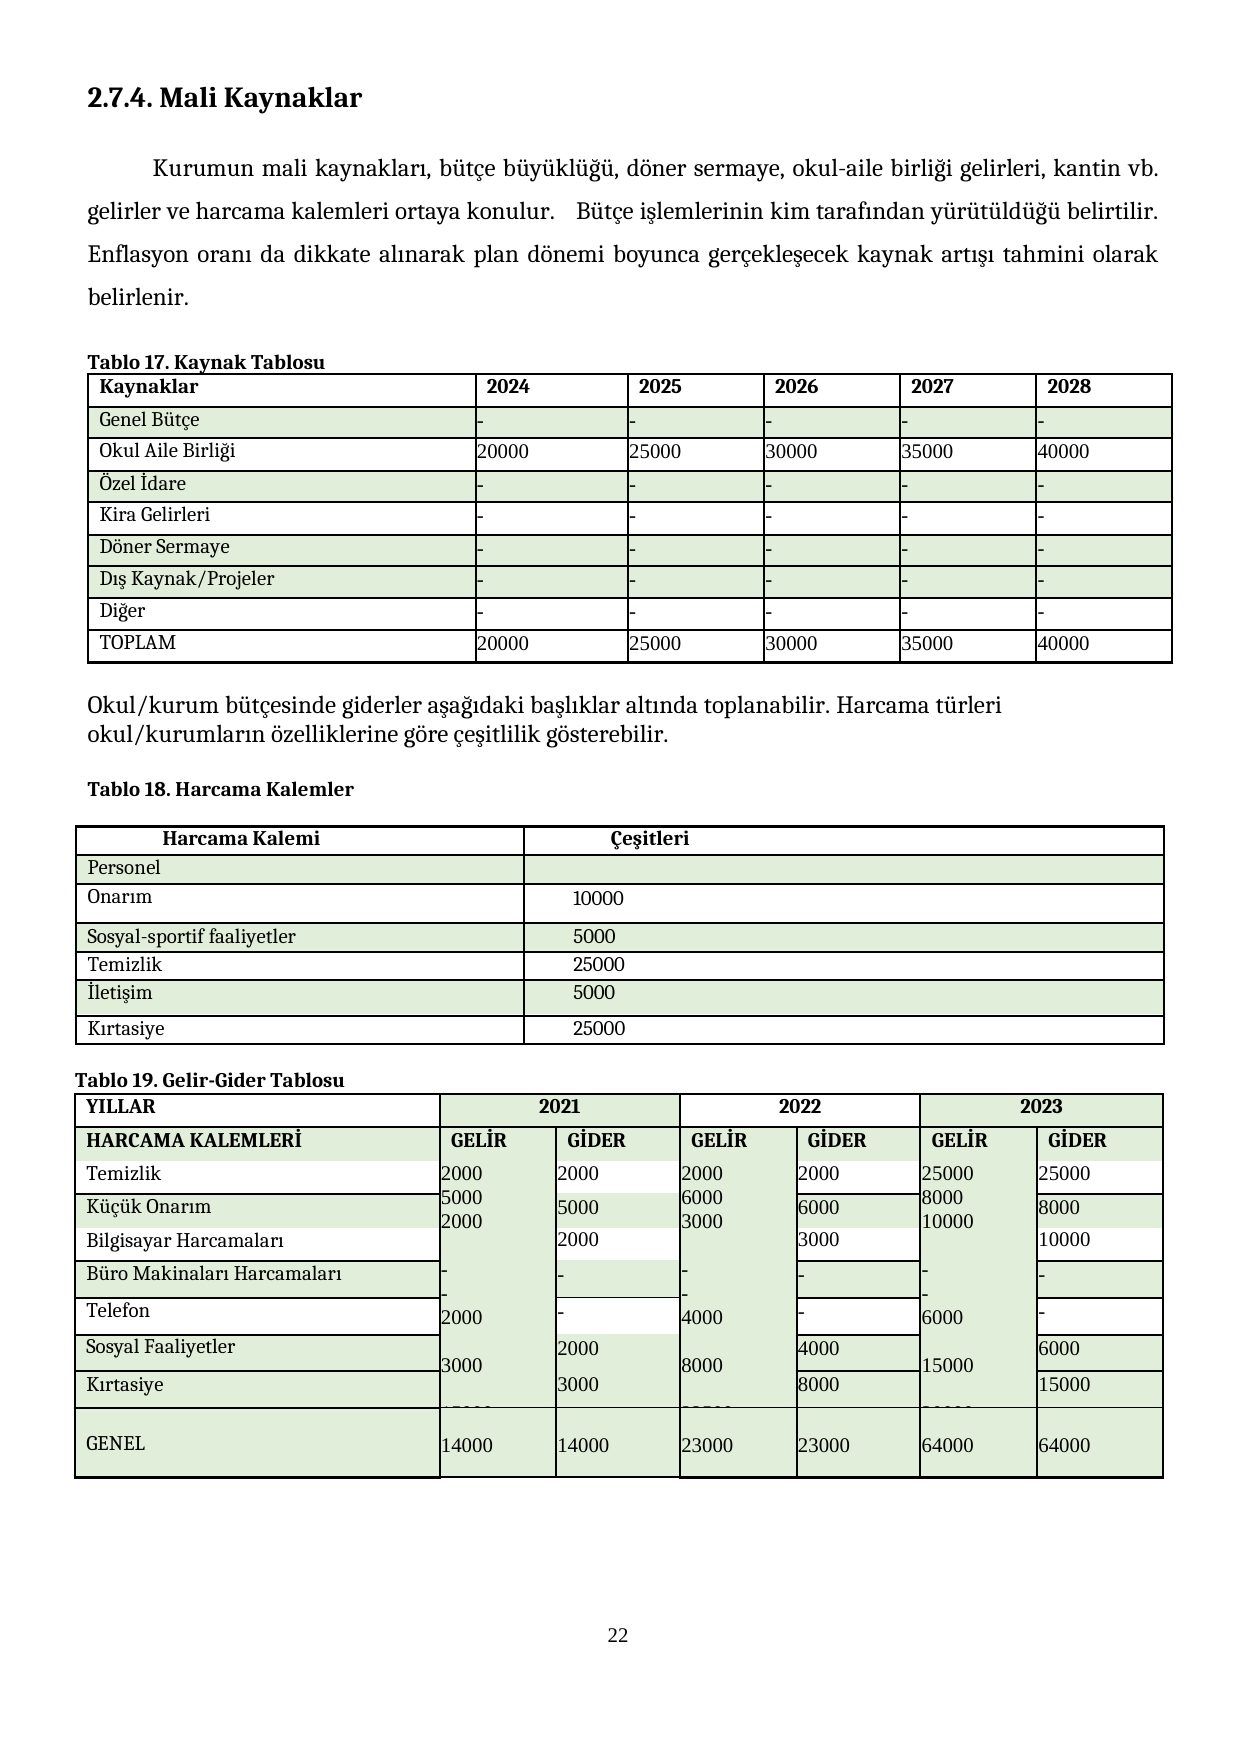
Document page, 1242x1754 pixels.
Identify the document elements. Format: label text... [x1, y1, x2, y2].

table_header 2028 [1037, 375, 1171, 406]
table_cell 25000 [629, 439, 763, 470]
table_cell - [765, 503, 899, 534]
text Okul/kurum bütçesinde giderler aşağıdaki başlıklar altında toplanabilir. Harcama türleri okul/kurumların özelliklerine göre çeşitlilik gösterebilir. [87, 691, 1159, 748]
table_cell 35000 [901, 439, 1035, 470]
table_cell Kırtasiye [76, 1372, 439, 1407]
table_cell - [901, 408, 1035, 437]
text Kurumun mali kaynakları, bütçe büyüklüğü, döner sermaye, okul-aile birliği gelirleri, kantin vb. gelirler ve harcama kalemleri ortaya konulur. Bütçe işlemlerinin kim tarafından yürütüldüğü belirtilir. Enflasyon oranı da dikkate alınarak plan dönemi boyunca gerçekleşecek kaynak artışı tahmini olarak belirlenir. [87, 154, 1159, 311]
table_cell 35000 [901, 631, 1035, 661]
table_cell 64000 [1038, 1408, 1162, 1476]
table_cell - [1037, 536, 1171, 565]
table_cell - [1037, 567, 1171, 597]
table_cell 25000 8000 10000 - - 6000 15000 30000 [921, 1161, 1036, 1407]
table_header 2024 [477, 375, 627, 406]
table_cell - [557, 1298, 679, 1333]
table_cell GELİR [441, 1128, 555, 1158]
table_cell - [629, 503, 763, 534]
table_cell Sosyal-sportif faaliyetler [77, 924, 523, 951]
table_cell - [629, 567, 763, 597]
table_cell Genel Bütçe [89, 408, 475, 437]
table_cell 6000 [798, 1195, 919, 1225]
table_cell 14000 [441, 1408, 555, 1476]
table_cell GENEL [76, 1409, 439, 1476]
text Tablo 19. Gelir-Gider Tablosu [75, 1069, 1167, 1093]
table_cell - [901, 599, 1035, 629]
table_cell - [765, 599, 899, 629]
table_cell - [901, 536, 1035, 565]
table_cell Dış Kaynak/Projeler [89, 567, 475, 597]
table_cell Okul Aile Birliği [89, 439, 475, 470]
table_cell Telefon [76, 1299, 439, 1333]
table_cell Temizlik [77, 953, 523, 979]
table_header 2025 [629, 375, 763, 406]
table_cell 30000 [765, 631, 899, 661]
table_cell Sosyal Faaliyetler [76, 1336, 439, 1370]
table_cell 8000 [798, 1372, 919, 1407]
table_cell Kırtasiye [77, 1017, 523, 1043]
table_cell 30000 [765, 439, 899, 470]
table_cell GELİR [681, 1128, 796, 1158]
table_cell - [1037, 599, 1171, 629]
table_cell Onarım [77, 885, 523, 922]
table_cell - [629, 599, 763, 629]
table_header 2021 [441, 1095, 679, 1126]
table_cell - [477, 567, 627, 597]
table_cell 2000 [798, 1161, 919, 1193]
table_cell - [765, 567, 899, 597]
table_cell 40000 [1037, 439, 1171, 470]
table_cell Bilgisayar Harcamaları [76, 1228, 439, 1260]
text Tablo 18. Harcama Kalemler [87, 777, 1167, 801]
table_cell - [1038, 1262, 1162, 1297]
table_cell - [1037, 503, 1171, 534]
table_cell 25000 [525, 953, 1163, 979]
table_cell GİDER [557, 1128, 679, 1158]
table_cell - [477, 599, 627, 629]
table_cell - [629, 472, 763, 501]
table_cell 6000 [1038, 1336, 1162, 1370]
table_cell - [477, 503, 627, 534]
table_cell - [765, 408, 899, 437]
table_cell 2000 6000 3000 - - 4000 8000 22500 [681, 1161, 796, 1407]
table_cell 5000 [525, 924, 1163, 951]
table_header YILLAR [76, 1095, 439, 1126]
table_cell - [629, 536, 763, 565]
table_cell - [901, 472, 1035, 501]
table_cell - [901, 567, 1035, 597]
table_cell 15000 [1038, 1372, 1162, 1407]
table_cell 10000 [525, 885, 1163, 922]
table_cell - [477, 536, 627, 565]
table_cell 25000 [525, 1017, 1163, 1043]
table_cell GELİR [921, 1128, 1036, 1158]
table_cell Temizlik [76, 1161, 439, 1193]
table_header 2026 [765, 375, 899, 406]
table_cell - [765, 472, 899, 501]
table_cell - [765, 536, 899, 565]
table_cell Diğer [89, 599, 475, 629]
table_cell Özel İdare [89, 472, 475, 501]
table_cell 10000 [1038, 1228, 1162, 1260]
table_cell 4000 [798, 1336, 919, 1370]
table_cell - [629, 408, 763, 437]
table_cell - [557, 1261, 679, 1297]
table_cell 14000 [557, 1408, 679, 1476]
table_cell - [798, 1262, 919, 1297]
table_cell GİDER [1038, 1128, 1162, 1158]
table_cell - [1037, 408, 1171, 437]
table_cell GİDER [798, 1128, 919, 1158]
table_cell 20000 [477, 631, 627, 661]
text Tablo 17. Kaynak Tablosu [87, 350, 460, 373]
table_cell 5000 [525, 981, 1163, 1014]
table_cell TOPLAM [89, 631, 475, 661]
table_cell İletişim [77, 981, 523, 1014]
table_header Çeşitleri [525, 828, 1163, 854]
table_cell [525, 856, 1163, 883]
table_cell 23000 [681, 1408, 796, 1476]
table_cell 5000 [557, 1194, 679, 1225]
table_header 2027 [901, 375, 1035, 406]
table_cell HARCAMA KALEMLERİ [76, 1128, 439, 1158]
table_cell 2000 [557, 1335, 679, 1370]
table_cell - [1038, 1299, 1162, 1333]
table_header Kaynaklar [89, 375, 475, 406]
table_cell 25000 [1038, 1161, 1162, 1193]
table_cell 23000 [798, 1408, 919, 1476]
table_cell 40000 [1037, 631, 1171, 661]
table_cell Personel [77, 856, 523, 883]
table_header Harcama Kalemi [77, 828, 523, 854]
table_cell 20000 [477, 439, 627, 470]
table_cell Kira Gelirleri [89, 503, 475, 534]
table_cell 3000 [557, 1371, 679, 1407]
table_cell Büro Makinaları Harcamaları [76, 1262, 439, 1297]
table_cell 8000 [1038, 1195, 1162, 1225]
table_cell - [901, 503, 1035, 534]
table_cell Döner Sermaye [89, 536, 475, 565]
table_cell 2000 [557, 1228, 679, 1260]
text 2.7.4. Mali Kaynaklar [87, 81, 497, 114]
table_cell 64000 [921, 1408, 1036, 1476]
table_cell 25000 [629, 631, 763, 661]
table_header 2022 [681, 1095, 919, 1126]
table_cell 3000 [798, 1228, 919, 1260]
table_cell - [477, 408, 627, 437]
table_cell 2000 [557, 1161, 679, 1193]
table_cell - [477, 472, 627, 501]
table_cell - [1037, 472, 1171, 501]
table_cell - [798, 1299, 919, 1333]
table_cell 2000 5000 2000 - - 2000 3000 15000 [441, 1161, 555, 1407]
table_cell Küçük Onarım [76, 1195, 439, 1225]
table_header 2023 [921, 1095, 1162, 1126]
